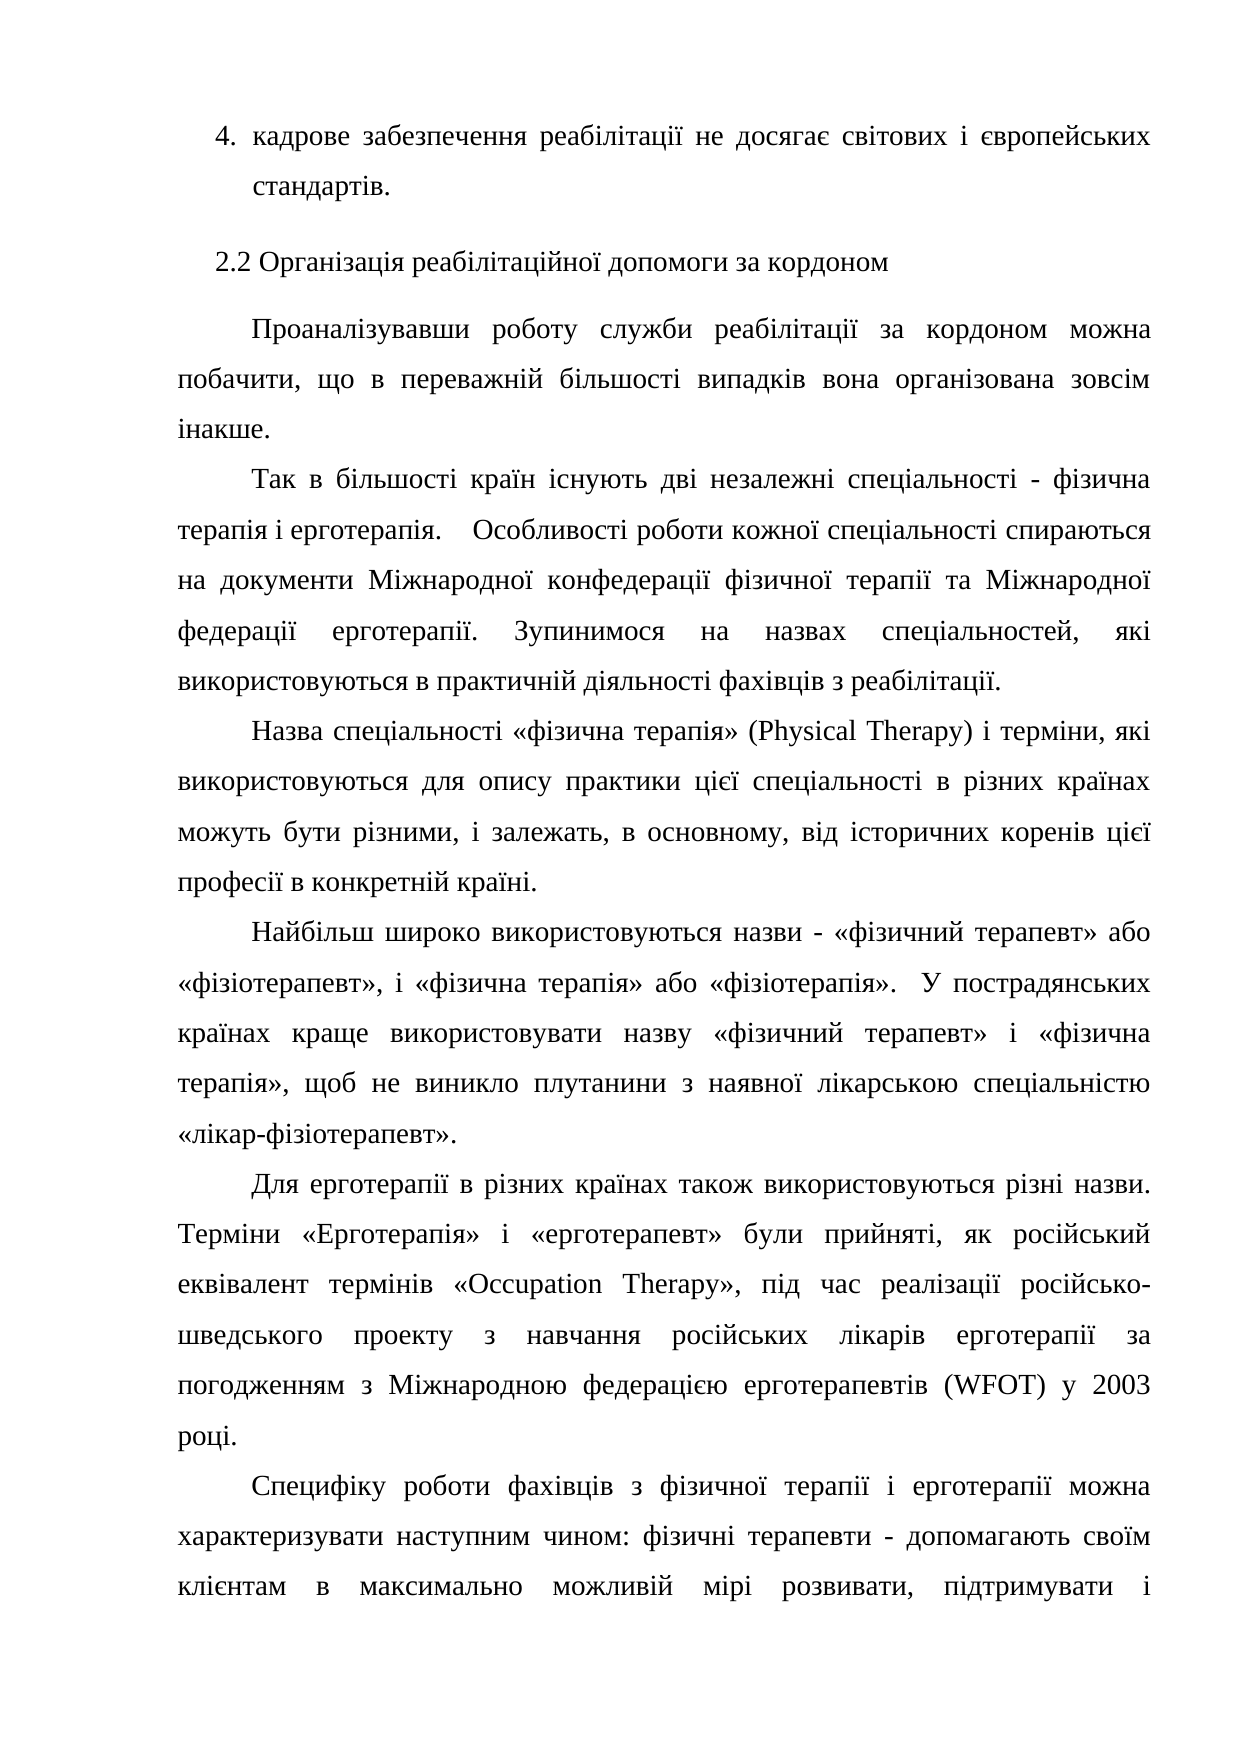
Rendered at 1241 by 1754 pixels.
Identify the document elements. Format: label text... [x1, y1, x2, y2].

text Найбільш широко використовуються назви - «фізичний терапевт» або «фізіотерапевт», і «фізична терапія» або «фізіотерапія». У пострадянських країнах краще використовувати назву «фізичний терапевт» і «фізична терапія», щоб не виникло плутанини з наявної лікарською спеціальністю «лікар-фізіотерапевт». [177, 914, 1152, 1149]
text Назва спеціальності «фізична терапія» (Physical Therapy) і терміни, які використовуються для опису практики цієї спеціальності в різних країнах можуть бути різними, і залежать, в основному, від історичних коренів цієї професії в конкретній країні. [177, 713, 1152, 898]
list кадрове забезпечення реабілітації не досягає світових і європейських стандартів. [215, 118, 1152, 202]
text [177, 1468, 1152, 1602]
text Проаналізувавши роботу служби реабілітації за кордоном можна побачити, що в переважній більшості випадків вона організована зовсім інакше. [177, 311, 1152, 445]
text Для ерготерапії в різних країнах також використовуються різні назви. Терміни «Ерготерапія» і «ерготерапевт» були прийняті, як російський еквівалент термінів «Occupation Therapy», під час реалізації російсько-шведського проекту з навчання російських лікарів ерготерапії за погодженням з Міжнародною федерацією ерготерапевтів (WFOT) у 2003 році. [177, 1166, 1152, 1451]
text Так в більшості країн існують дві незалежні спеціальності - фізична терапія і ерготерапія. Особливості роботи кожної спеціальності спираються на документи Міжнародної конфедерації фізичної терапії та Міжнародної федерації ерготерапії. Зупинимося на назвах спеціальностей, які використовуються в практичній діяльності фахівців з реабілітації. [177, 462, 1152, 696]
text 2.2 Організація реабілітаційної допомоги за кордоном [215, 244, 1152, 277]
